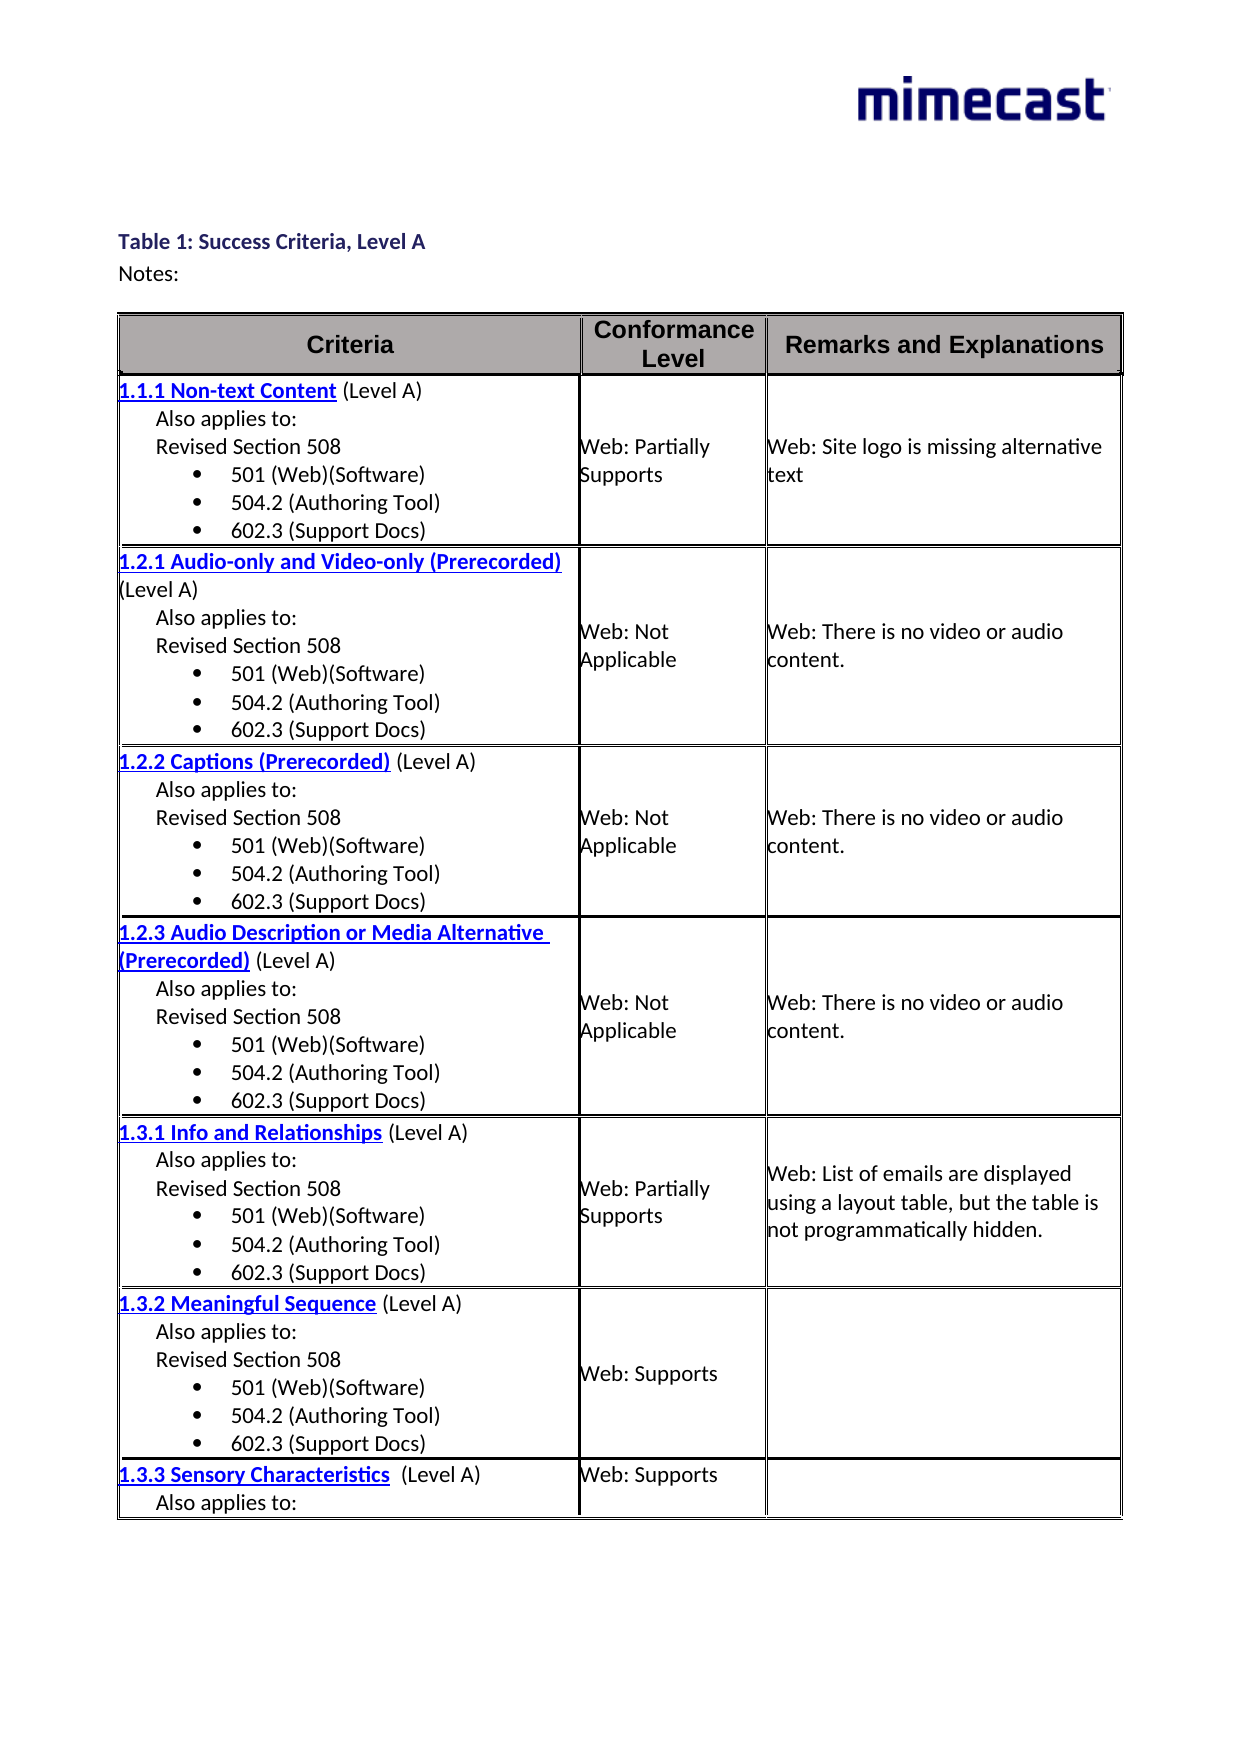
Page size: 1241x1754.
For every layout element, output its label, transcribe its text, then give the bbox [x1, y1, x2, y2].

table_cell 1.2.1 Audio-only and Video-only (Prerecorded) (Level A) Also applies to: Revised Section 508 501 (Web)(Software) 504.2 (Authoring Tool) 602.3 (Support Docs) [120, 544, 578, 744]
table_header Conformance Level [581, 316, 767, 373]
table_cell Web: Not Applicable [581, 548, 765, 744]
table_cell [768, 1289, 1120, 1457]
table_cell 1.3.2 Meaningful Sequence (Level A) Also applies to: Revised Section 508 501 (Web)(Software) 504.2 (Authoring Tool) 602.3 (Support Docs) [118, 1286, 579, 1457]
table_cell Web: Supports [579, 1460, 767, 1516]
table_cell Web: Not Applicable [581, 747, 765, 915]
table_header Remarks and Explanations [767, 316, 1120, 373]
table_cell Web: Partially Supports [581, 376, 765, 544]
subtitle Table 1: Success Criteria, Level A [118, 227, 1122, 255]
table_cell Web: Supports [581, 1289, 765, 1457]
table_cell Web: There is no video or audio content. [768, 747, 1120, 915]
table_cell Web: Site logo is missing alternative text [768, 376, 1120, 544]
table_cell Web: There is no video or audio content. [768, 548, 1120, 744]
table_header Criteria [119, 316, 581, 373]
table_cell 1.1.1 Non-text Content (Level A) Also applies to: Revised Section 508 501 (Web)(Software) 504.2 (Authoring Tool) 602.3 (Support Docs) [120, 376, 578, 544]
table_cell Web: There is no video or audio content. [768, 918, 1120, 1114]
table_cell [120, 1457, 579, 1516]
text Notes: [118, 259, 1122, 287]
table_cell 1.2.2 Captions (Prerecorded) (Level A) Also applies to: Revised Section 508 501 (Web)(Software) 504.2 (Authoring Tool) 602.3 (Support Docs) [118, 744, 579, 915]
table_cell Web: List of emails are displayed using a layout table, but the table is not programmatically hidden. [768, 1118, 1120, 1286]
table_cell [767, 1460, 1121, 1516]
table_cell 1.3.1 Info and Relationships (Level A) Also applies to: Revised Section 508 501 (Web)(Software) 504.2 (Authoring Tool) 602.3 (Support Docs) [120, 1114, 578, 1286]
table_cell Web: Partially Supports [581, 1118, 765, 1286]
table_cell 1.2.3 Audio Description or Media Alternative (Prerecorded) (Level A) Also applies to: Revised Section 508 501 (Web)(Software) 504.2 (Authoring Tool) 602.3 (Support Docs) [120, 915, 578, 1114]
table_cell Web: Not Applicable [581, 918, 765, 1114]
